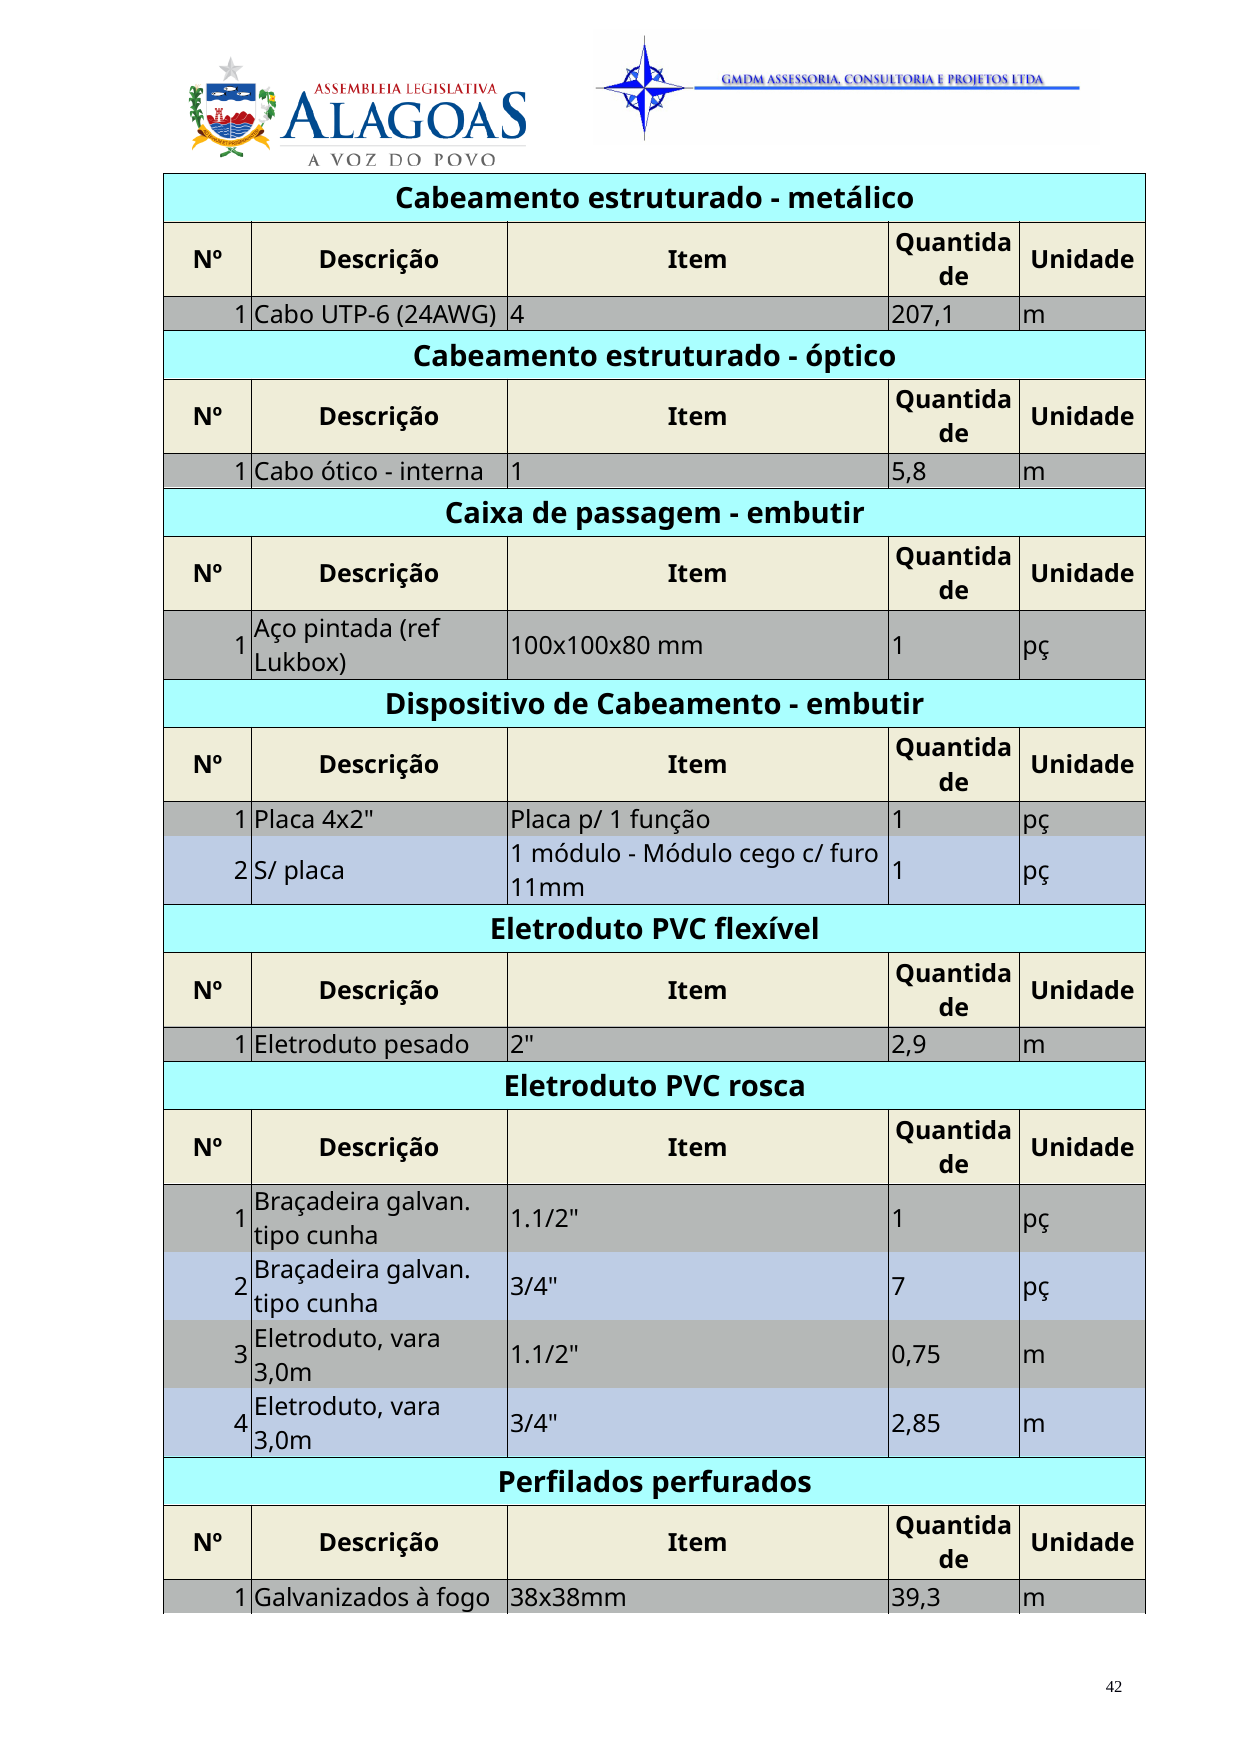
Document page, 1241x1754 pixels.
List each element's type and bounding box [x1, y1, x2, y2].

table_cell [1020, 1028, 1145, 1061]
picture [592, 29, 1100, 145]
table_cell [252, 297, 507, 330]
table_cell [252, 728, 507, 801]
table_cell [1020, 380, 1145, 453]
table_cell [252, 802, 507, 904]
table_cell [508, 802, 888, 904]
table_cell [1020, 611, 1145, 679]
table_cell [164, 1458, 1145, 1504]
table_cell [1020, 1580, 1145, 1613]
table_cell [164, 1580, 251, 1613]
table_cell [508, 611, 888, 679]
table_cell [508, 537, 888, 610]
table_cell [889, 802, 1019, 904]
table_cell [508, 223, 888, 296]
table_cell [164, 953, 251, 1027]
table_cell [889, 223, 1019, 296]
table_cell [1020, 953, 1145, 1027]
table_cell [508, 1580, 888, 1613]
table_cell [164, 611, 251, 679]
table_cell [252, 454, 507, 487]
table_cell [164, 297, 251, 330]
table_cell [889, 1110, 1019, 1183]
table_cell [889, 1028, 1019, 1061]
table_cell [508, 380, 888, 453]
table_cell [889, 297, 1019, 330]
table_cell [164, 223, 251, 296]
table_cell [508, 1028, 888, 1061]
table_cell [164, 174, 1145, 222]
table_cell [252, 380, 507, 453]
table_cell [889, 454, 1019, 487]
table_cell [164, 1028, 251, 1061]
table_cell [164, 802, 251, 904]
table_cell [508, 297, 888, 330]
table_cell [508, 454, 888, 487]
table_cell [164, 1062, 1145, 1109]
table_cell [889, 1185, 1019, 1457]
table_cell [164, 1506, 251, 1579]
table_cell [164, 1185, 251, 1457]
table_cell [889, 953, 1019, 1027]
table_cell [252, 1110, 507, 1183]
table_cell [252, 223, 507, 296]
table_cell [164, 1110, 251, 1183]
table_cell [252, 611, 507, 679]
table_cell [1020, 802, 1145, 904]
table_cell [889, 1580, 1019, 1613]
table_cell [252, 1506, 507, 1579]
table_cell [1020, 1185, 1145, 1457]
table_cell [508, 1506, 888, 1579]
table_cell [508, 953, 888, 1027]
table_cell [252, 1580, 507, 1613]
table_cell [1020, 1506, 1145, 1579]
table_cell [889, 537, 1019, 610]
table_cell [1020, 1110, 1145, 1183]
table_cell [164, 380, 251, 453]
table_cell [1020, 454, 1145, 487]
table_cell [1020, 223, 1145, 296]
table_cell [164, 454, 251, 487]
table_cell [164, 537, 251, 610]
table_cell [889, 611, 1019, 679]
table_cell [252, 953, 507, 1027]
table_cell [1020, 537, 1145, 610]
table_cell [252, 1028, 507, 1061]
picture [188, 56, 526, 166]
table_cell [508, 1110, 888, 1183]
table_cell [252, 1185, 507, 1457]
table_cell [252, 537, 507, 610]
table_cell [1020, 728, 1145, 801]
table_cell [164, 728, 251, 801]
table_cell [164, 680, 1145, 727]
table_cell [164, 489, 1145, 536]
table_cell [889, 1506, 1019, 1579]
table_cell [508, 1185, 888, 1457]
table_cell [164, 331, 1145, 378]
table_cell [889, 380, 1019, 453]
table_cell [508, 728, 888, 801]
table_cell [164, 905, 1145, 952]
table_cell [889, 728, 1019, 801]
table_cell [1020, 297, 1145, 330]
